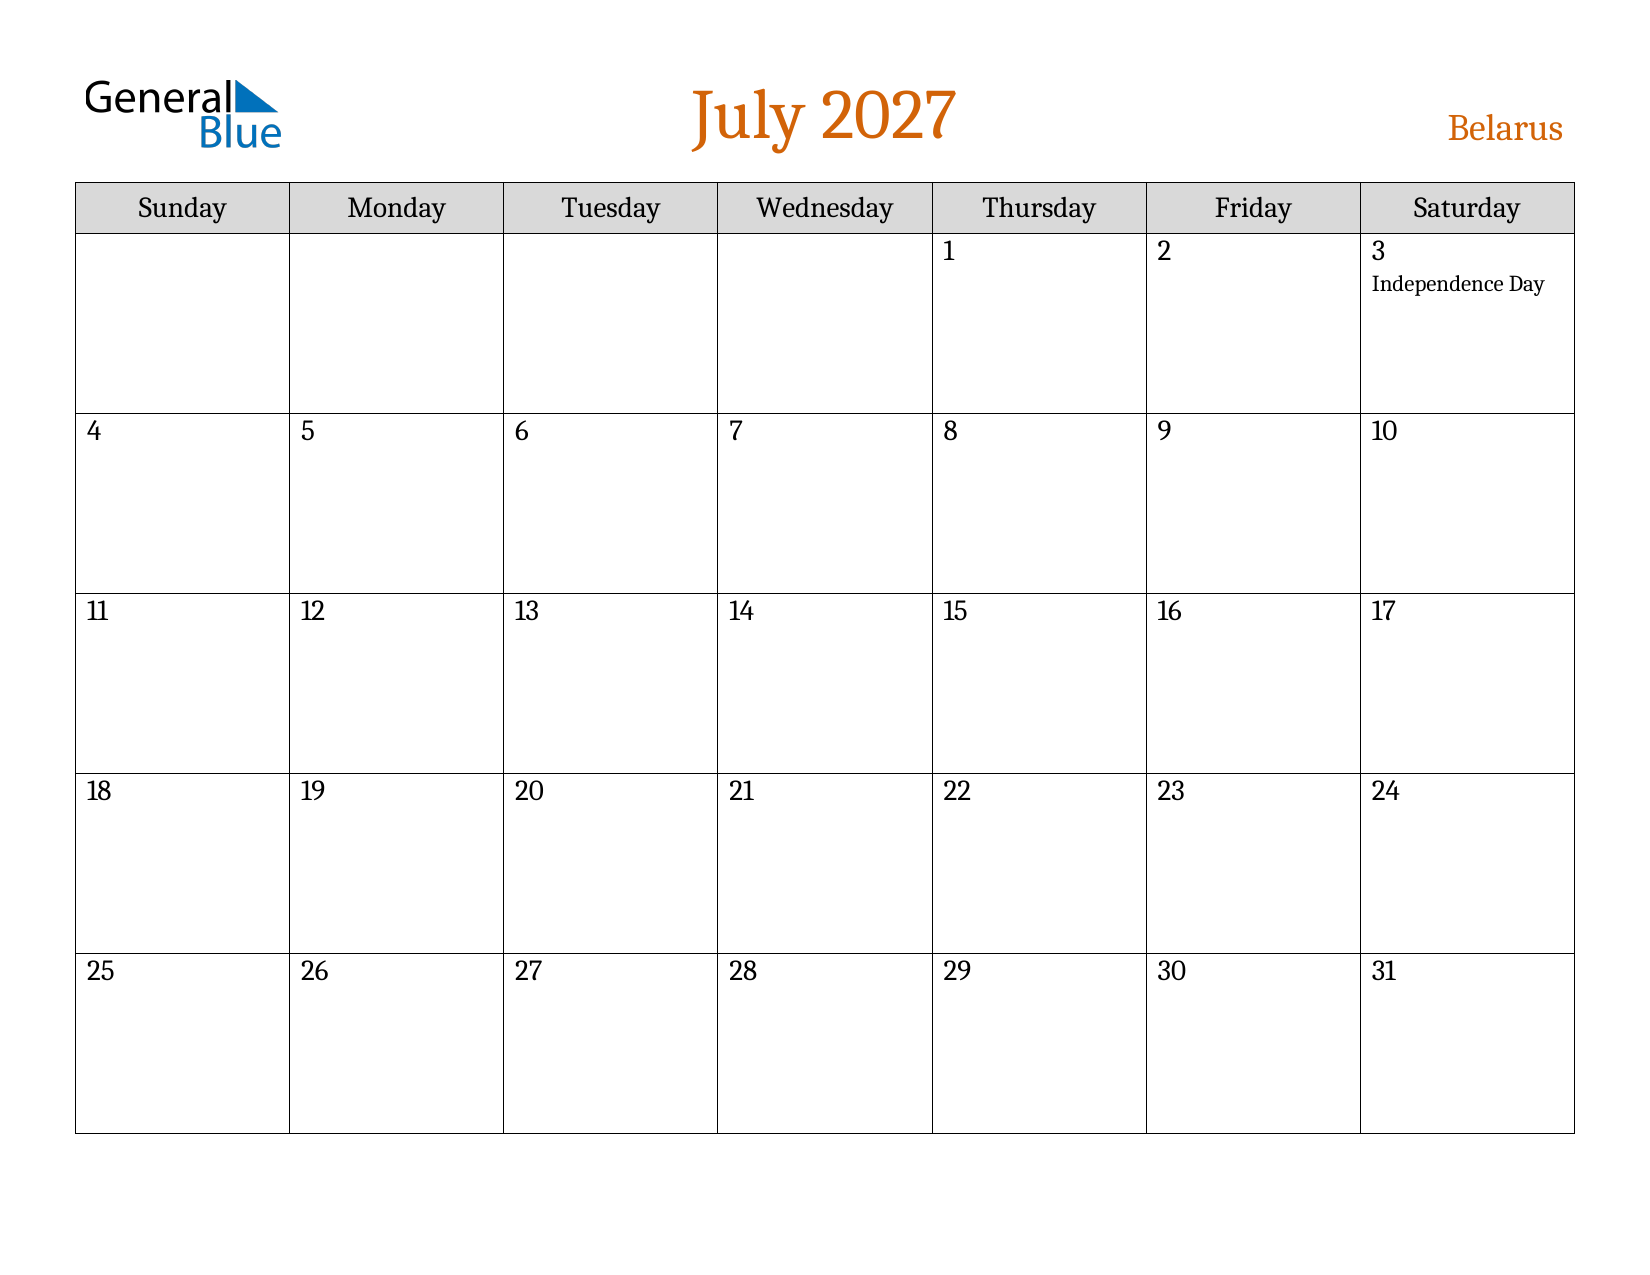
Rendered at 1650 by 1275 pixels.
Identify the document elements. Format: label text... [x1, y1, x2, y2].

table_cell 31 [1361, 954, 1574, 990]
table_cell [76, 990, 289, 1133]
table_cell [290, 270, 503, 413]
table_cell [290, 450, 503, 593]
table_cell Tuesday [504, 183, 717, 233]
table_cell 6 [504, 414, 717, 450]
table_cell Friday [1147, 183, 1360, 233]
table_cell [1147, 630, 1360, 773]
table_cell 23 [1147, 774, 1360, 810]
table_cell [1361, 630, 1574, 773]
table_cell [718, 630, 932, 773]
table_cell [504, 810, 717, 953]
table_cell 11 [76, 594, 289, 630]
table_cell [290, 630, 503, 773]
table_cell [504, 990, 717, 1133]
table_cell 30 [1147, 954, 1360, 990]
table_cell [933, 630, 1146, 773]
table_cell [1361, 450, 1574, 593]
table_cell 29 [933, 954, 1146, 990]
table_cell [1147, 450, 1360, 593]
table_cell [290, 234, 503, 270]
table_cell [504, 450, 717, 593]
table_cell [933, 810, 1146, 953]
table_cell Saturday [1361, 183, 1574, 233]
table_cell 14 [718, 594, 932, 630]
table_cell [290, 810, 503, 953]
table_cell [1361, 810, 1574, 953]
table_header [76, 75, 503, 182]
table_cell 16 [1147, 594, 1360, 630]
table_cell 7 [718, 414, 932, 450]
table_cell 24 [1361, 774, 1574, 810]
table_cell [504, 630, 717, 773]
table_cell [718, 450, 932, 593]
table_cell [718, 990, 932, 1133]
table_cell 12 [290, 594, 503, 630]
table_cell 18 [76, 774, 289, 810]
table_cell [76, 810, 289, 953]
picture [86, 80, 281, 148]
table_cell 2 [1147, 234, 1360, 270]
table_cell 10 [1361, 414, 1574, 450]
table_cell [718, 234, 932, 270]
table_cell [1361, 990, 1574, 1133]
table_cell [76, 450, 289, 593]
table_cell 13 [504, 594, 717, 630]
table_cell 15 [933, 594, 1146, 630]
table_cell 26 [290, 954, 503, 990]
table_header July 2027 [504, 75, 1146, 182]
table_cell 27 [504, 954, 717, 990]
table_cell Independence Day [1361, 270, 1574, 413]
table_cell Sunday [76, 183, 289, 233]
table_cell [504, 270, 717, 413]
table_cell Wednesday [718, 183, 932, 233]
table_cell 17 [1361, 594, 1574, 630]
table_cell 8 [933, 414, 1146, 450]
table_cell [1147, 990, 1360, 1133]
table_cell 25 [76, 954, 289, 990]
table_cell [504, 234, 717, 270]
table_cell 5 [290, 414, 503, 450]
table_cell 28 [718, 954, 932, 990]
table_cell [76, 630, 289, 773]
table_cell 22 [933, 774, 1146, 810]
table_cell [76, 234, 289, 270]
table_cell [290, 990, 503, 1133]
table_cell [933, 270, 1146, 413]
table_cell 1 [933, 234, 1146, 270]
table_cell 20 [504, 774, 717, 810]
table_cell [1147, 810, 1360, 953]
table_cell 21 [718, 774, 932, 810]
table_cell 19 [290, 774, 503, 810]
table_cell [76, 270, 289, 413]
table_cell [933, 990, 1146, 1133]
table_cell Monday [290, 183, 503, 233]
table_cell [718, 270, 932, 413]
table_cell [933, 450, 1146, 593]
table_header Belarus [1146, 75, 1574, 182]
table_cell [718, 810, 932, 953]
table_cell 9 [1147, 414, 1360, 450]
table_cell Thursday [933, 183, 1146, 233]
table_cell 3 [1361, 234, 1574, 270]
table_cell [1147, 270, 1360, 413]
table_cell 4 [76, 414, 289, 450]
